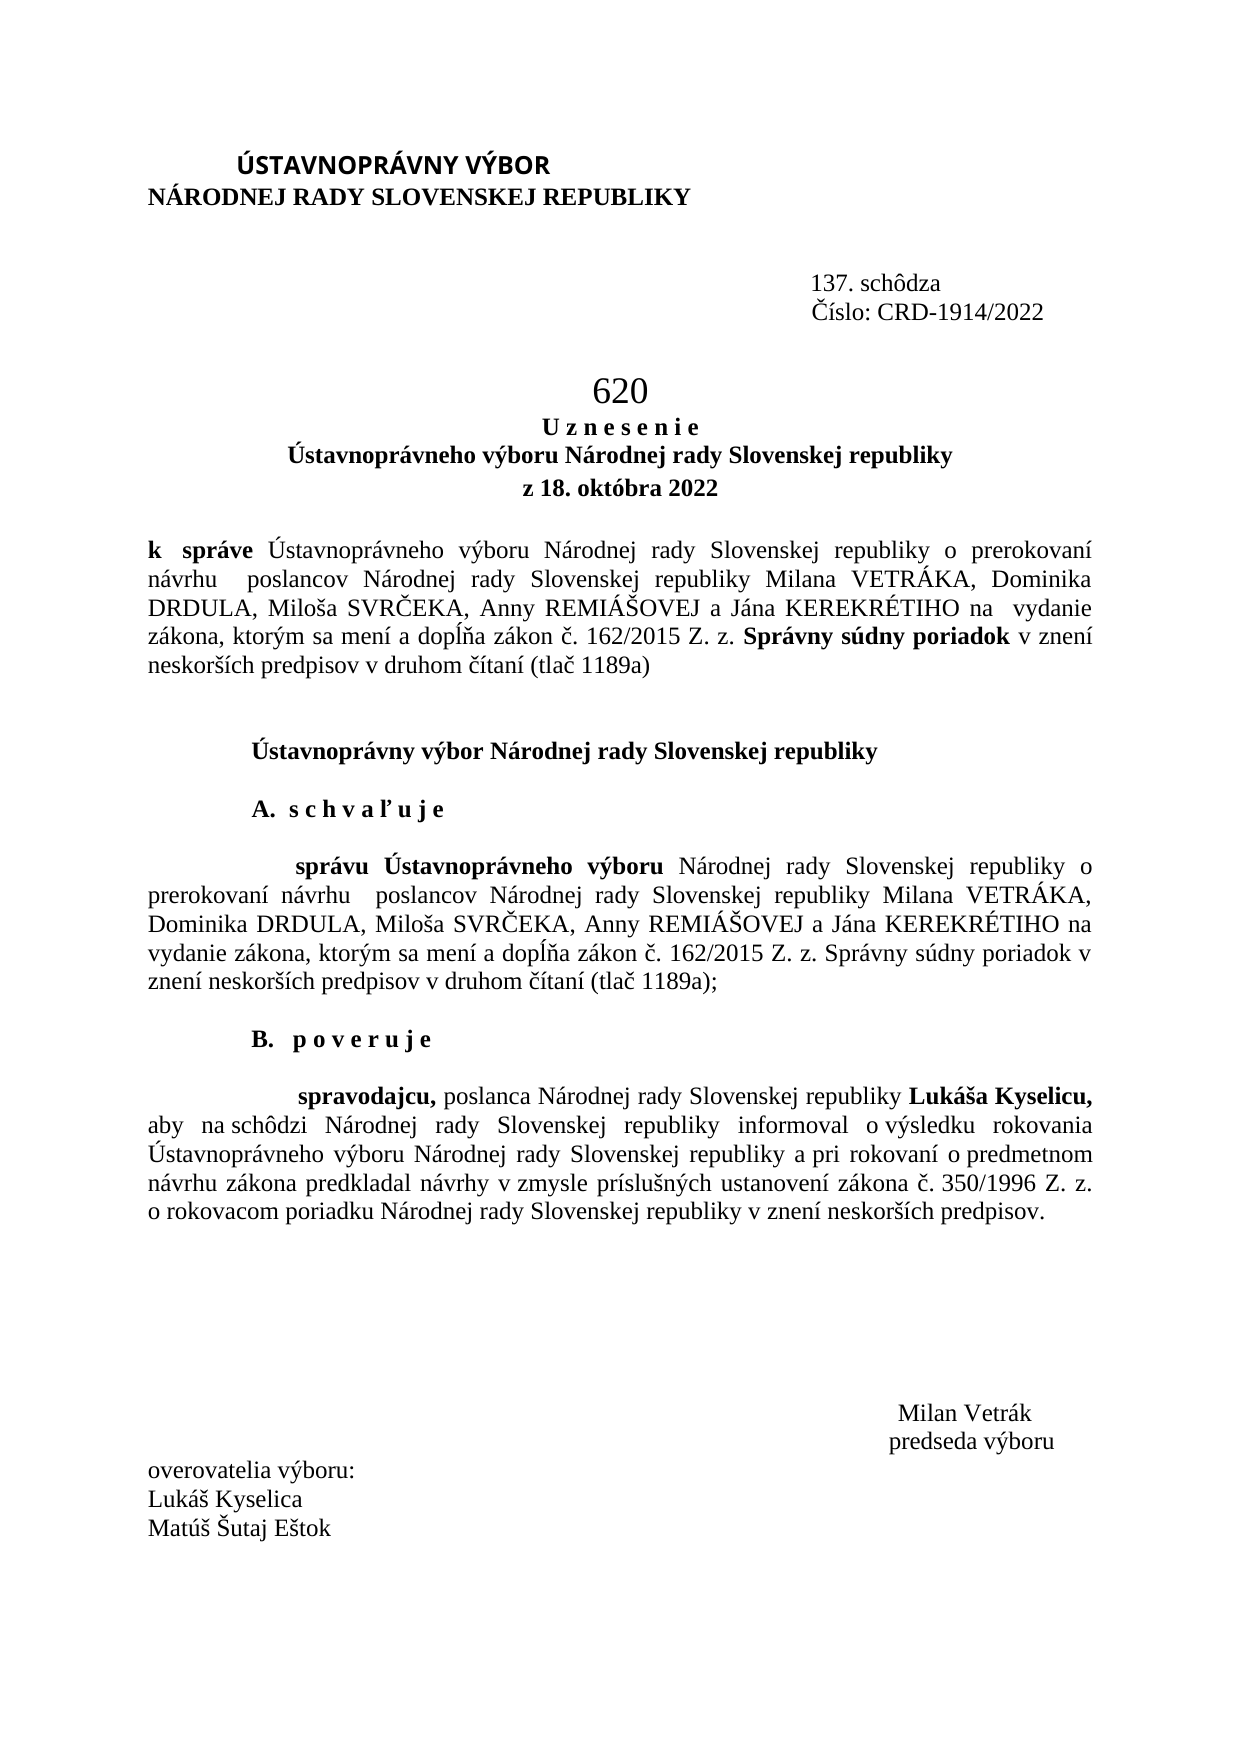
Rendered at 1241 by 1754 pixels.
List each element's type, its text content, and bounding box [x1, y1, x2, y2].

text B. p o v e r u j e [148, 1024, 1093, 1053]
subtitle ÚSTAVNOPRÁVNY VÝBOR [221, 148, 1093, 182]
subtitle s c h v a ľ u j e [251, 794, 1093, 823]
text 620 [148, 368, 1093, 412]
text správu Ústavnoprávneho výboru Národnej rady Slovenskej republiky o prerokovaní návrhu poslancov Národnej rady Slovenskej republiky Milana VETRÁKA, Dominika DRDULA, Miloša SVRČEKA, Anny REMIÁŠOVEJ a Jána KEREKRÉTIHO na vydanie zákona, ktorým sa mení a dopĺňa zákon č. 162/2015 Z. z. Správny súdny poriadok v znení neskorších predpisov v druhom čítaní (tlač 1189a); [148, 851, 1093, 995]
text Číslo: CRD-1914/2022 [729, 297, 1093, 325]
text Lukáš Kyselica [148, 1484, 1093, 1513]
text NÁRODNEJ RADY SLOVENSKEJ REPUBLIKY [148, 182, 1093, 210]
text spravodajcu, poslanca Národnej rady Slovenskej republiky Lukáša Kyselicu, aby na schôdzi Národnej rady Slovenskej republiky informoval o výsledku rokovania Ústavnoprávneho výboru Národnej rady Slovenskej republiky a pri rokovaní o predmetnom návrhu zákona predkladal návrhy v zmysle príslušných ustanovení zákona č. 350/1996 Z. z. o rokovacom poriadku Národnej rady Slovenskej republiky v znení neskorších predpisov. [148, 1081, 1093, 1225]
text k správe Ústavnoprávneho výboru Národnej rady Slovenskej republiky o prerokovaní návrhu poslancov Národnej rady Slovenskej republiky Milana VETRÁKA, Dominika DRDULA, Miloša SVRČEKA, Anny REMIÁŠOVEJ a Jána KEREKRÉTIHO na vydanie zákona, ktorým sa mení a dopĺňa zákon č. 162/2015 Z. z. Správny súdny poriadok v znení neskorších predpisov v druhom čítaní (tlač 1189a) [148, 535, 1093, 679]
subtitle Ústavnoprávny výbor Národnej rady Slovenskej republiky [148, 736, 1093, 765]
text Matúš Šutaj Eštok [148, 1513, 1093, 1541]
text U z n e s e n i e [148, 412, 1093, 440]
text predseda výboru [369, 1426, 1093, 1455]
text overovatelia výboru: [148, 1455, 1093, 1484]
text Ústavnoprávneho výboru Národnej rady Slovenskej republiky [148, 440, 1093, 469]
text Milan Vetrák [148, 1398, 1093, 1426]
text 137. schôdza [804, 268, 1093, 297]
text z 18. októbra 2022 [148, 473, 1093, 502]
